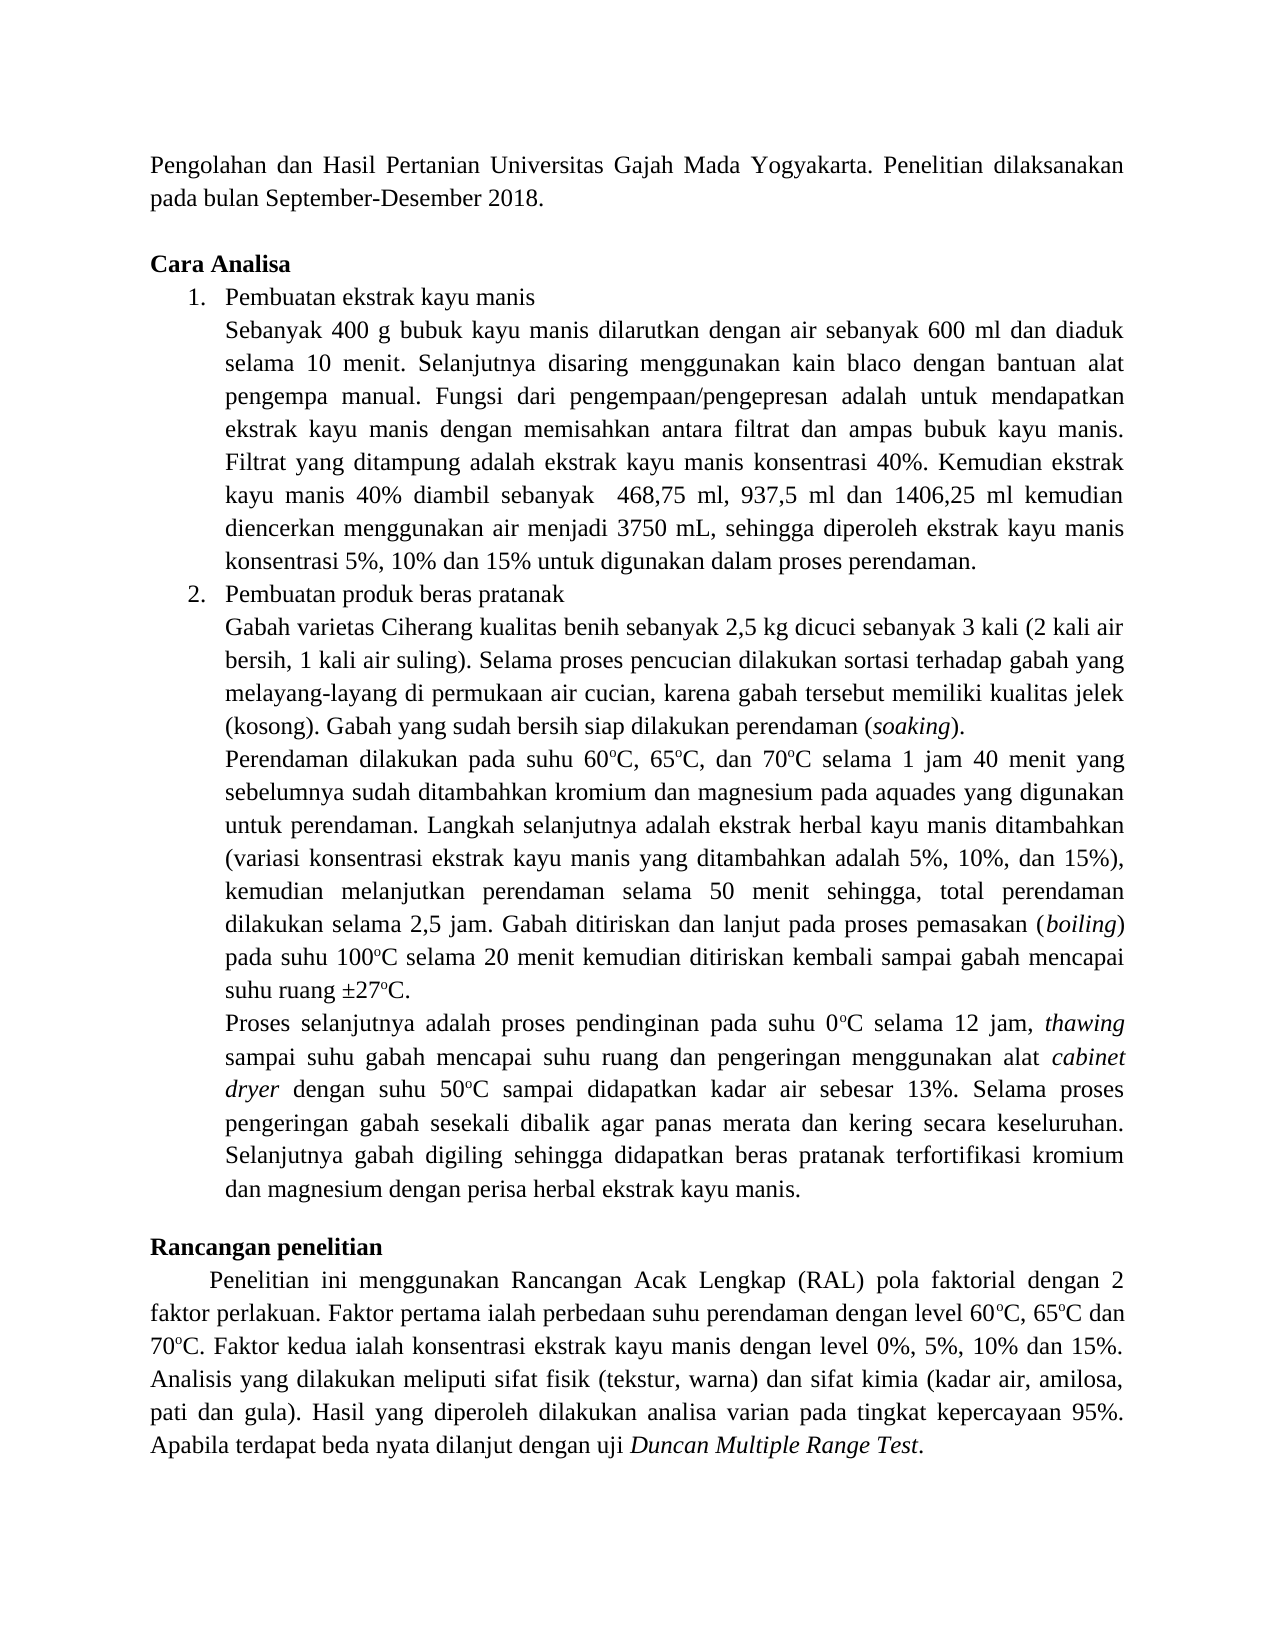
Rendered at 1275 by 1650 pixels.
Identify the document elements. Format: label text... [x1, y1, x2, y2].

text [150, 150, 1125, 212]
list Sebanyak 400 g bubuk kayu manis dilarutkan dengan air sebanyak 600 ml dan diaduk selama 10 menit. Selanjutnya disaring menggunakan kain blaco dengan bantuan alat pengempa manual. Fungsi dari pengempaan/pengepresan adalah untuk mendapatkan ekstrak kayu manis dengan memisahkan antara filtrat dan ampas bubuk kayu manis. Filtrat yang ditampung adalah ekstrak kayu manis konsentrasi 40%. Kemudian ekstrak kayu manis 40% diambil sebanyak 468,75 ml, 937,5 ml dan 1406,25 ml kemudian diencerkan menggunakan air menjadi 3750 mL, sehingga diperoleh ekstrak kayu manis konsentrasi 5%, 10% dan 15% untuk digunakan dalam proses perendaman. [225, 315, 1125, 575]
list Pembuatan produk beras pratanak [187, 579, 1125, 608]
text Cara Analisa [150, 249, 1125, 278]
list Proses selanjutnya adalah proses pendinginan pada suhu 0oC selama 12 jam, thawing sampai suhu gabah mencapai suhu ruang dan pengeringan menggunakan alat cabinet dryer dengan suhu 50oC sampai didapatkan kadar air sebesar 13%. Selama proses pengeringan gabah sesekali dibalik agar panas merata dan kering secara keseluruhan. Selanjutnya gabah digiling sehingga didapatkan beras pratanak terfortifikasi kromium dan magnesium dengan perisa herbal ekstrak kayu manis. [225, 1008, 1125, 1202]
list Pembuatan ekstrak kayu manis [187, 282, 1125, 311]
text Penelitian ini menggunakan Rancangan Acak Lengkap (RAL) pola faktorial dengan 2 faktor perlakuan. Faktor pertama ialah perbedaan suhu perendaman dengan level 60oC, 65oC dan 70oC. Faktor kedua ialah konsentrasi ekstrak kayu manis dengan level 0%, 5%, 10% dan 15%. Analisis yang dilakukan meliputi sifat fisik (tekstur, warna) dan sifat kimia (kadar air, amilosa, pati dan gula). Hasil yang diperoleh dilakukan analisa varian pada tingkat kepercayaan 95%. Apabila terdapat beda nyata dilanjut dengan uji Duncan Multiple Range Test. [150, 1265, 1125, 1458]
list Gabah varietas Ciherang kualitas benih sebanyak 2,5 kg dicuci sebanyak 3 kali (2 kali air bersih, 1 kali air suling). Selama proses pencucian dilakukan sortasi terhadap gabah yang melayang-layang di permukaan air cucian, karena gabah tersebut memiliki kualitas jelek (kosong). Gabah yang sudah bersih siap dilakukan perendaman (soaking). [225, 612, 1125, 740]
list Perendaman dilakukan pada suhu 60oC, 65oC, dan 70oC selama 1 jam 40 menit yang sebelumnya sudah ditambahkan kromium dan magnesium pada aquades yang digunakan untuk perendaman. Langkah selanjutnya adalah ekstrak herbal kayu manis ditambahkan (variasi konsentrasi ekstrak kayu manis yang ditambahkan adalah 5%, 10%, dan 15%), kemudian melanjutkan perendaman selama 50 menit sehingga, total perendaman dilakukan selama 2,5 jam. Gabah ditiriskan dan lanjut pada proses pemasakan (boiling) pada suhu 100oC selama 20 menit kemudian ditiriskan kembali sampai gabah mencapai suhu ruang ±27oC. [225, 744, 1125, 1004]
text Rancangan penelitian [150, 1232, 1125, 1260]
